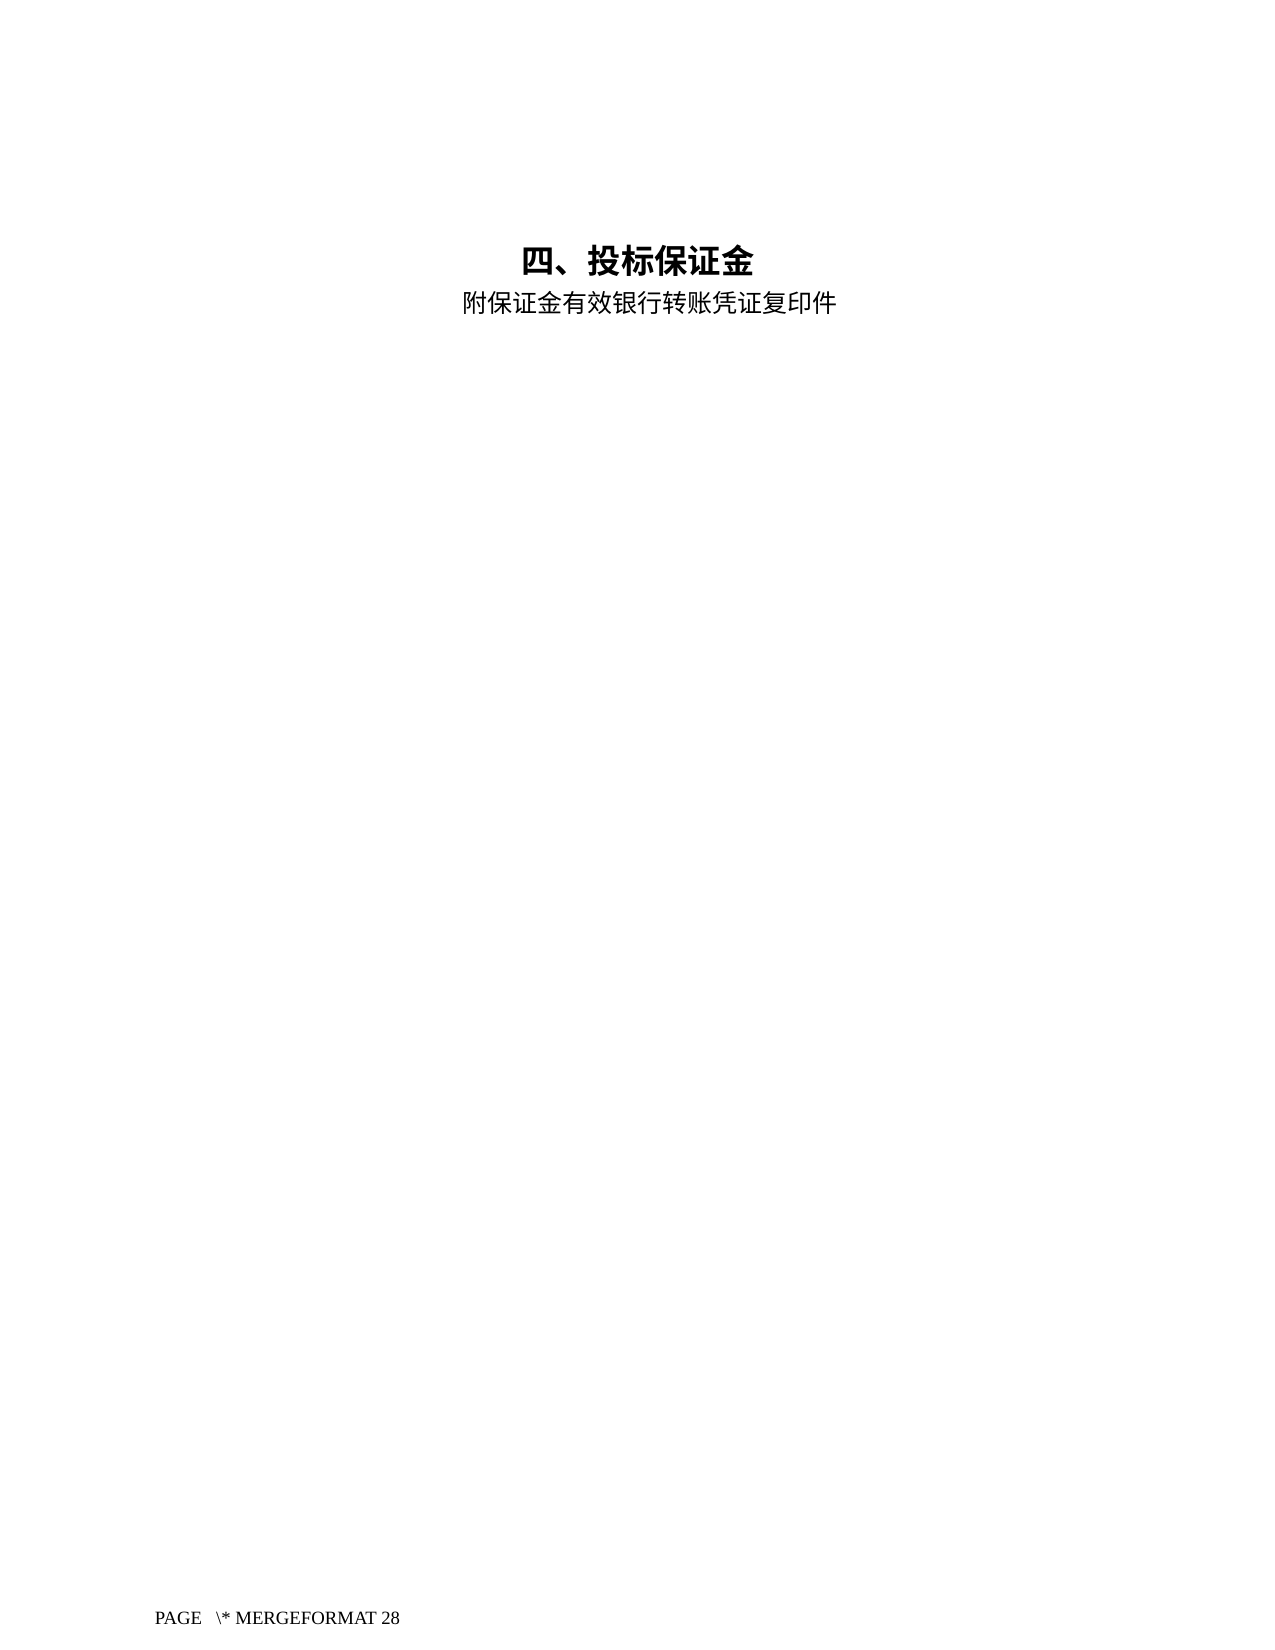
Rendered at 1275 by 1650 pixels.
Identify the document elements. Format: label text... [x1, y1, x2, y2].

text 附保证金有效银行转账凭证复印件 [150, 283, 1125, 319]
text 四、投标保证金 [150, 235, 1125, 283]
